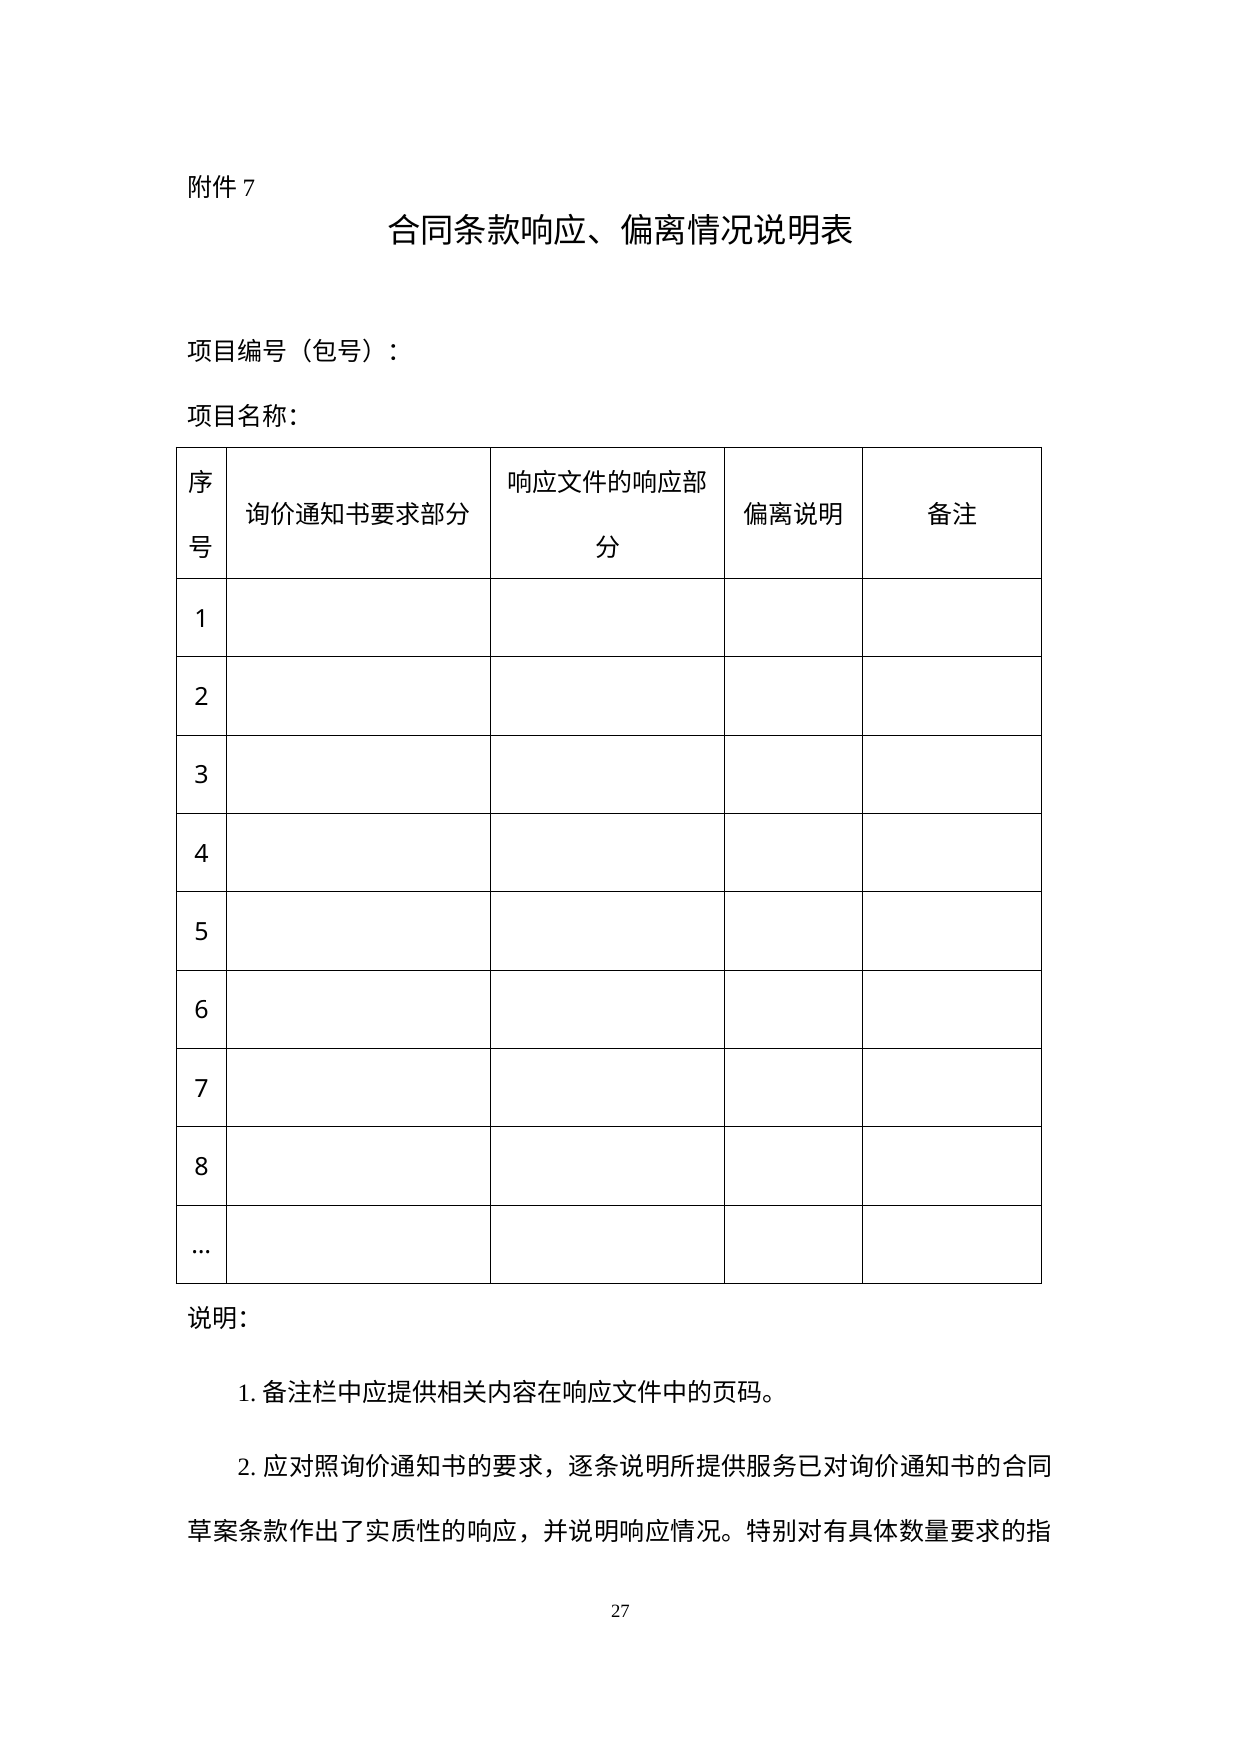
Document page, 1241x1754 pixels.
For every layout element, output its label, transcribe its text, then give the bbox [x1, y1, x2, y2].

table_cell [491, 657, 724, 734]
table_cell [227, 1206, 490, 1283]
table_cell 8 [177, 1127, 226, 1204]
table_cell 2 [177, 657, 226, 734]
table_cell [863, 814, 1041, 891]
table_cell 5 [177, 892, 226, 969]
table_cell [725, 971, 862, 1048]
table_cell [863, 657, 1041, 734]
text 项目名称： [187, 382, 1053, 447]
table_cell [725, 657, 862, 734]
table_cell [227, 579, 490, 656]
table_cell [227, 892, 490, 969]
table_header 备注 [863, 448, 1041, 578]
table_cell [491, 1049, 724, 1126]
table_cell [227, 971, 490, 1048]
table_cell [725, 1127, 862, 1204]
table_cell [725, 579, 862, 656]
table_header 序号 [177, 448, 226, 578]
table_header 偏离说明 [725, 448, 862, 578]
text 项目编号（包号）： [187, 317, 1053, 382]
text 说明： [187, 1284, 1053, 1349]
table_cell … [177, 1206, 226, 1283]
table_cell [863, 579, 1041, 656]
table_cell [227, 1049, 490, 1126]
table_cell [491, 814, 724, 891]
table_cell [227, 736, 490, 813]
table_cell [863, 892, 1041, 969]
table_header 响应文件的响应部分 [491, 448, 724, 578]
text 合同条款响应、偏离情况说明表 [187, 206, 1053, 252]
table_cell [725, 892, 862, 969]
table_cell [725, 736, 862, 813]
table_header 询价通知书要求部分 [227, 448, 490, 578]
table_cell [725, 814, 862, 891]
table_cell 4 [177, 814, 226, 891]
table_cell 3 [177, 736, 226, 813]
table_cell [725, 1206, 862, 1283]
table_cell [491, 579, 724, 656]
table_cell 7 [177, 1049, 226, 1126]
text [187, 1432, 1053, 1562]
table_cell 6 [177, 971, 226, 1048]
table_cell [491, 1206, 724, 1283]
table_cell [227, 814, 490, 891]
table_cell [227, 1127, 490, 1204]
text 附件7 [187, 160, 1053, 206]
table_cell [491, 892, 724, 969]
table_cell [863, 971, 1041, 1048]
table_cell [863, 736, 1041, 813]
table_cell [491, 1127, 724, 1204]
table_cell [491, 971, 724, 1048]
table_cell [863, 1206, 1041, 1283]
table_cell [863, 1049, 1041, 1126]
table_cell [725, 1049, 862, 1126]
text 1. 备注栏中应提供相关内容在响应文件中的页码。 [187, 1358, 1053, 1423]
table_cell [863, 1127, 1041, 1204]
table_cell [491, 736, 724, 813]
table_cell 1 [177, 579, 226, 656]
table_cell [227, 657, 490, 734]
